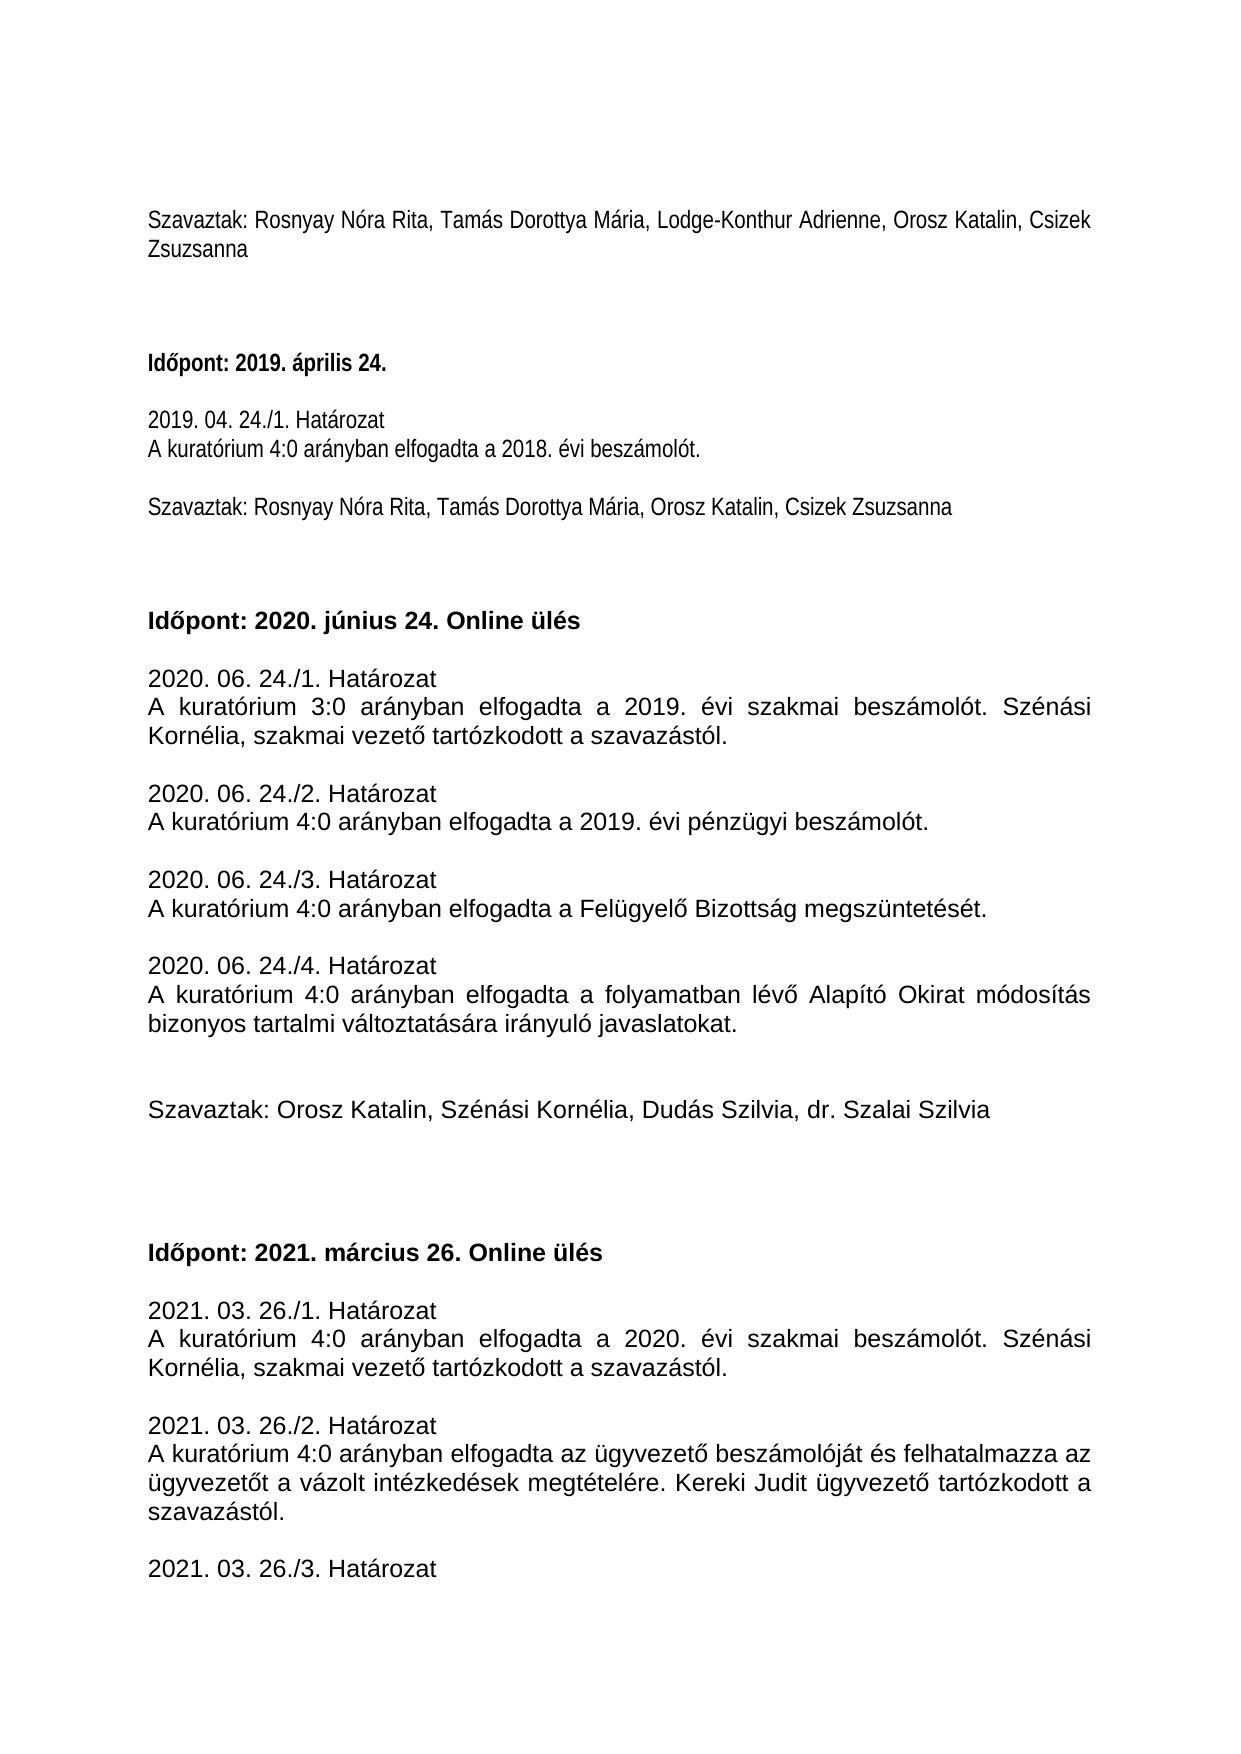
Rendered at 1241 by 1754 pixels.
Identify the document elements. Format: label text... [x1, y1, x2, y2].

text A kuratórium 4:0 arányban elfogadta a 2018. évi beszámolót. [148, 434, 1093, 463]
text 2021. 03. 26./1. Határozat [148, 1296, 1093, 1324]
text 2020. 06. 24./2. Határozat [148, 778, 1093, 807]
text 2020. 06. 24./1. Határozat [148, 663, 1093, 692]
text A kuratórium 3:0 arányban elfogadta a 2019. évi szakmai beszámolót. Szénási Kornélia, szakmai vezető tartózkodott a szavazástól. [148, 692, 1093, 750]
text Időpont: 2020. június 24. Online ülés [148, 606, 1093, 635]
text A kuratórium 4:0 arányban elfogadta a Felügyelő Bizottság megszüntetését. [148, 893, 1093, 922]
text Szavaztak: Orosz Katalin, Szénási Kornélia, Dudás Szilvia, dr. Szalai Szilvia [148, 1095, 1093, 1123]
text A kuratórium 4:0 arányban elfogadta a folyamatban lévő Alapító Okirat módosítás bizonyos tartalmi változtatására irányuló javaslatokat. [148, 980, 1093, 1037]
text Időpont: 2019. április 24. [148, 348, 1093, 377]
text 2020. 06. 24./4. Határozat [148, 951, 1093, 980]
text 2021. 03. 26./2. Határozat [148, 1411, 1093, 1439]
text A kuratórium 4:0 arányban elfogadta a 2020. évi szakmai beszámolót. Szénási Kornélia, szakmai vezető tartózkodott a szavazástól. [148, 1324, 1093, 1382]
text A kuratórium 4:0 arányban elfogadta az ügyvezető beszámolóját és felhatalmazza az ügyvezetőt a vázolt intézkedések megtételére. Kereki Judit ügyvezető tartózkodott a szavazástól. [148, 1439, 1093, 1526]
text 2020. 06. 24./3. Határozat [148, 865, 1093, 893]
text 2019. 04. 24./1. Határozat [148, 406, 1093, 434]
text Szavaztak: Rosnyay Nóra Rita, Tamás Dorottya Mária, Lodge-Konthur Adrienne, Orosz Katalin, Csizek Zsuzsanna [148, 205, 1093, 262]
text A kuratórium 4:0 arányban elfogadta a 2019. évi pénzügyi beszámolót. [148, 807, 1093, 836]
text Szavaztak: Rosnyay Nóra Rita, Tamás Dorottya Mária, Orosz Katalin, Csizek Zsuzsanna [148, 491, 1093, 520]
text Időpont: 2021. március 26. Online ülés [148, 1238, 1093, 1267]
text 2021. 03. 26./3. Határozat [148, 1554, 1093, 1583]
